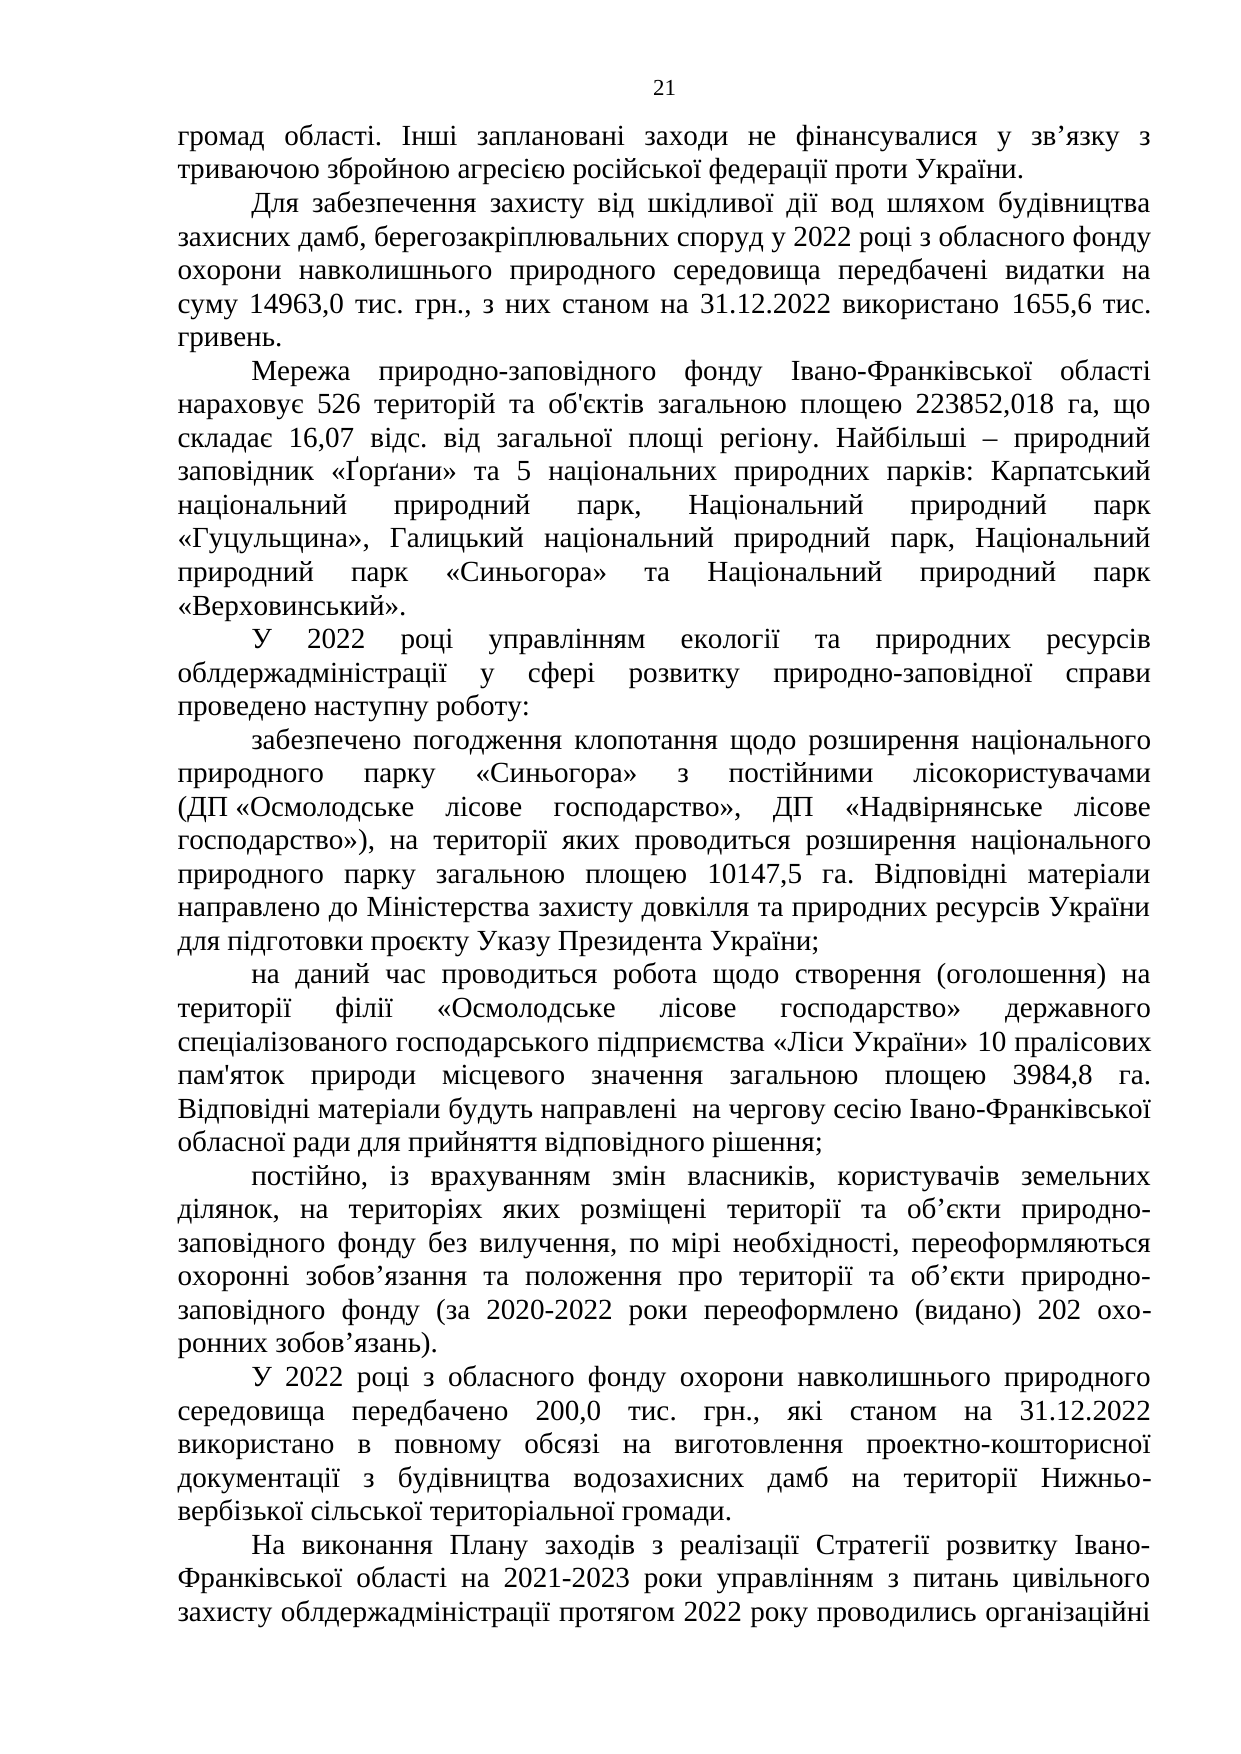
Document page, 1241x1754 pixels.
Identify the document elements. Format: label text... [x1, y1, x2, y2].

text Для забезпечення захисту від шкідливої дії вод шляхом будівництва захисних дамб, берегозакріплювальних споруд у 2022 році з обласного фонду охорони навколишнього природного середовища передбачені видатки на суму 14963,0 тис. грн., з них станом на 31.12.2022 використано 1655,6 тис. гривень. [177, 185, 1152, 353]
text У 2022 році управлінням екології та природних ресурсів облдержадміністрації у сфері розвитку природно-заповідної справи проведено наступну роботу: [177, 621, 1152, 722]
text постійно, із врахуванням змін власників, користувачів земельних ділянок, на територіях яких розміщені території та об’єкти природно-заповідного фонду без вилучення, по мірі необхідності, переоформляються охоронні зобов’язання та положення про території та об’єкти природно-заповідного фонду (за 2020-2022 роки переоформлено (видано) 202 охоронних зобов’язань). [177, 1158, 1152, 1359]
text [177, 118, 1152, 185]
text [177, 1527, 1152, 1627]
text на даний час проводиться робота щодо створення (оголошення) на території філії «Осмолодське лісове господарство» державного спеціалізованого господарського підприємства «Ліси України» 10 пралісових пам'яток природи місцевого значення загальною площею 3984,8 га. Відповідні матеріали будуть направлені на чергову сесію Івано-Франківської обласної ради для прийняття відповідного рішення; [177, 957, 1152, 1158]
text забезпечено погодження клопотання щодо розширення національного природного парку «Синьогора» з постійними лісокористувачами (ДП «Осмолодське лісове господарство», ДП «Надвірнянське лісове господарство»), на території яких проводиться розширення національного природного парку загальною площею 10147,5 га. Відповідні матеріали направлено до Міністерства захисту довкілля та природних ресурсів України для підготовки проєкту Указу Президента України; [177, 722, 1152, 957]
text У 2022 році з обласного фонду охорони навколишнього природного середовища передбачено 200,0 тис. грн., які станом на 31.12.2022 використано в повному обсязі на виготовлення проектно-кошторисної документації з будівництва водозахисних дамб на території Нижньовербізької сільської територіальної громади. [177, 1359, 1152, 1527]
text Мережа природно-заповідного фонду Івано-Франківської області нараховує 526 територій та об'єктів загальною площею 223852,018 га, що складає 16,07 відс. від загальної площі регіону. Найбільші – природний заповідник «Ґорґани» та 5 національних природних парків: Карпатський національний природний парк, Національний природний парк «Гуцульщина», Галицький національний природний парк, Національний природний парк «Синьогора» та Національний природний парк «Верховинський». [177, 353, 1152, 621]
